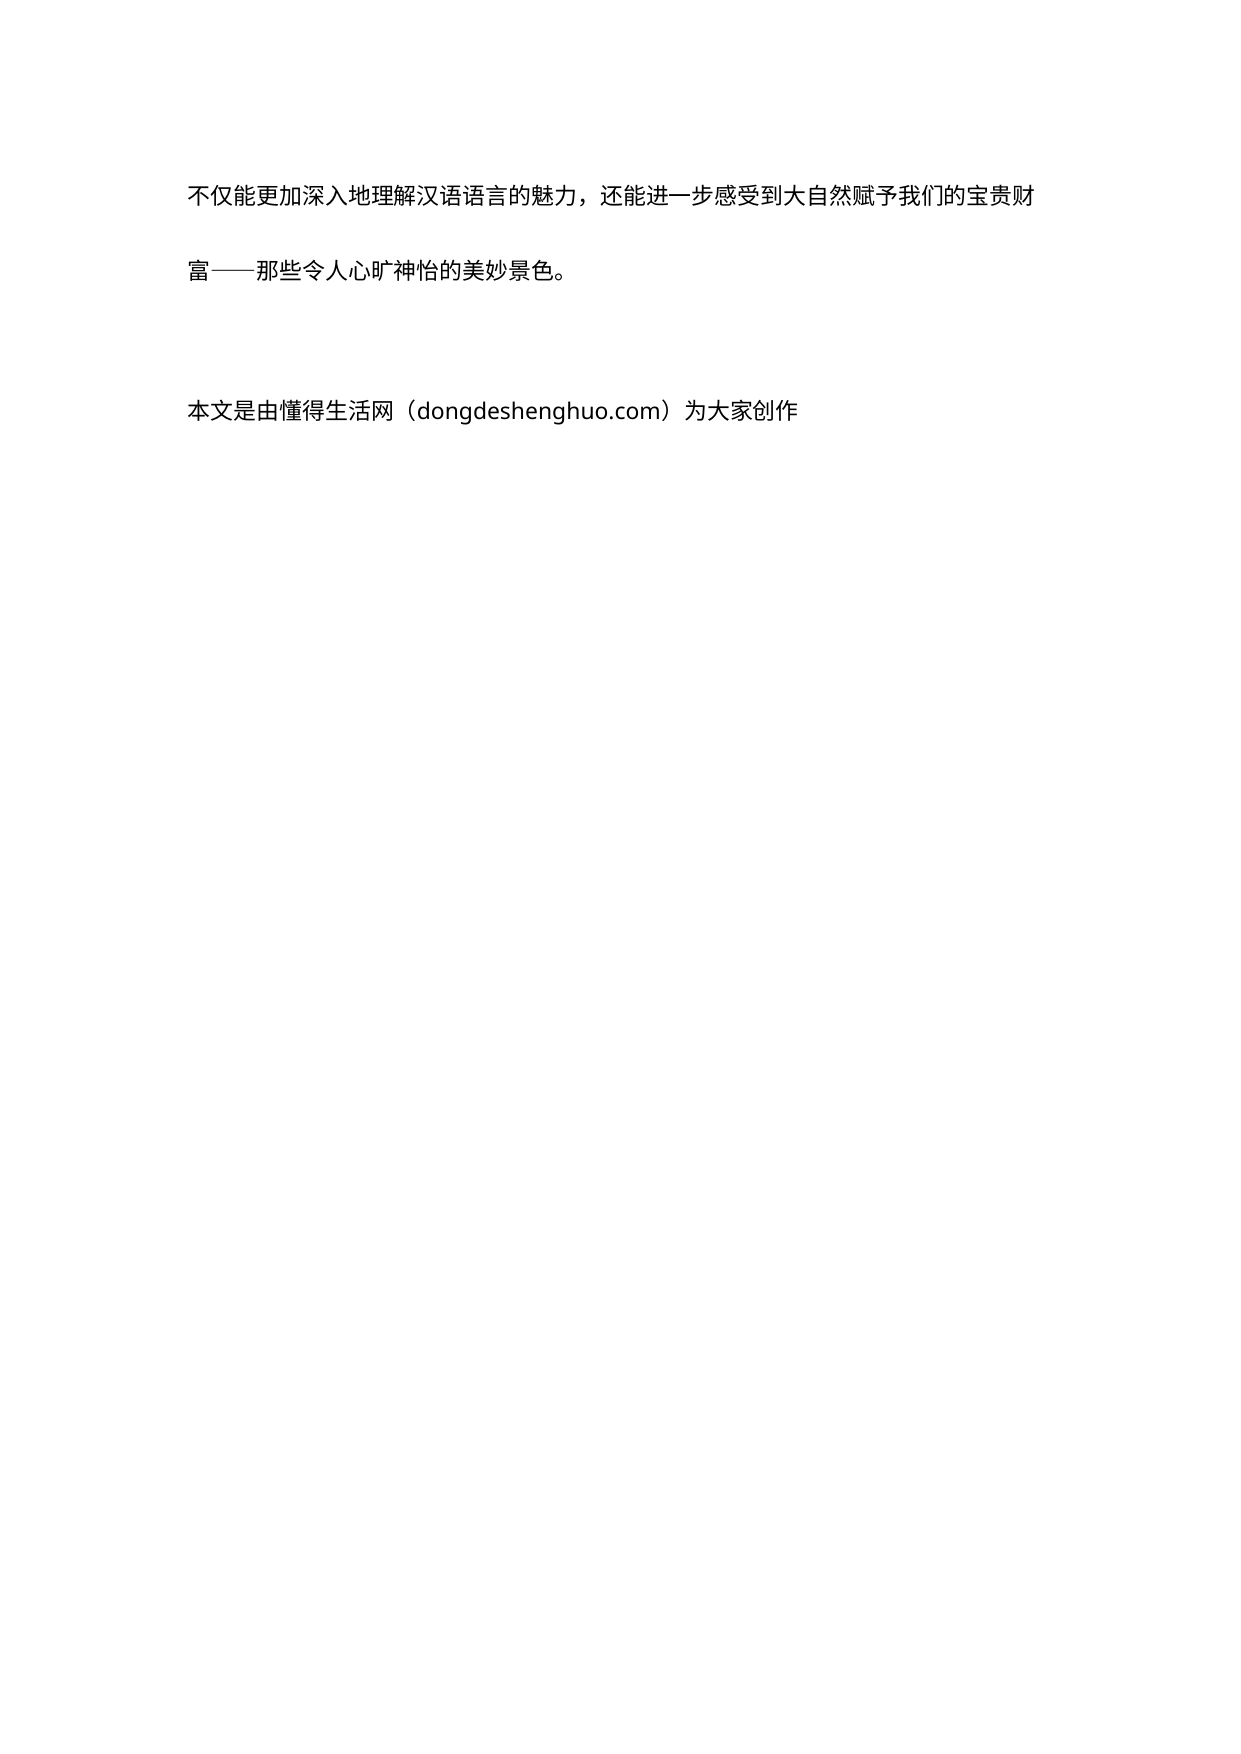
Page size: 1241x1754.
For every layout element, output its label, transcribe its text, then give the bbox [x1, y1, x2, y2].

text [187, 162, 1053, 302]
text 本文是由懂得生活网（dongdeshenghuo.com）为大家创作 [187, 377, 1053, 442]
